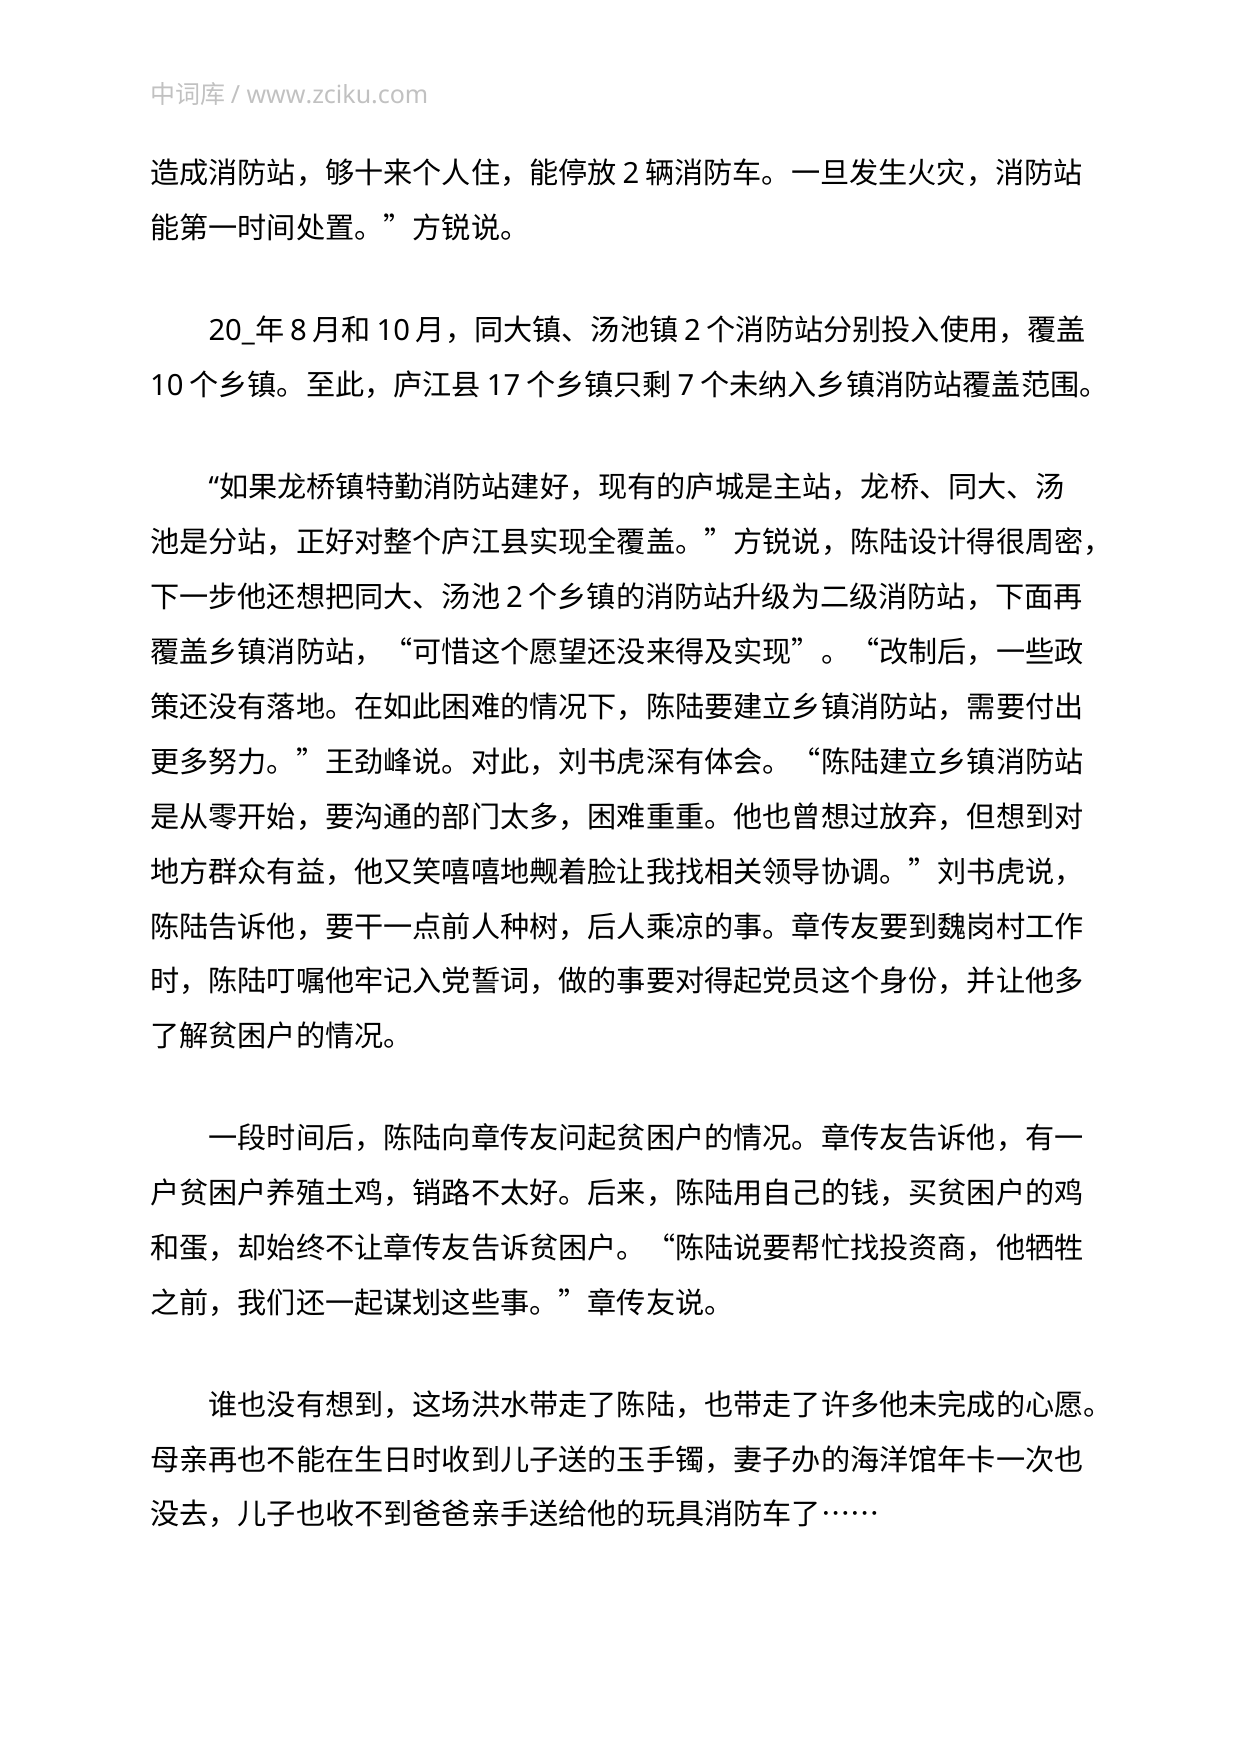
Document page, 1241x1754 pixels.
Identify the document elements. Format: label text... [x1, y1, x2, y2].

text 谁也没有想到，这场洪水带走了陈陆，也带走了许多他未完成的心愿。母亲再也不能在生日时收到儿子送的玉手镯，妻子办的海洋馆年卡一次也没去，儿子也收不到爸爸亲手送给他的玩具消防车了…… [150, 1381, 1090, 1533]
text 20_年8月和10月，同大镇、汤池镇2个消防站分别投入使用，覆盖10个乡镇。至此，庐江县17个乡镇只剩7个未纳入乡镇消防站覆盖范围。 [150, 307, 1090, 404]
text 一段时间后，陈陆向章传友问起贫困户的情况。章传友告诉他，有一户贫困户养殖土鸡，销路不太好。后来，陈陆用自己的钱，买贫困户的鸡和蛋，却始终不让章传友告诉贫困户。“陈陆说要帮忙找投资商，他牺牲之前，我们还一起谋划这些事。”章传友说。 [150, 1115, 1090, 1322]
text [150, 150, 1090, 247]
text “如果龙桥镇特勤消防站建好，现有的庐城是主站，龙桥、同大、汤池是分站，正好对整个庐江县实现全覆盖。”方锐说，陈陆设计得很周密，下一步他还想把同大、汤池2个乡镇的消防站升级为二级消防站，下面再覆盖乡镇消防站，“可惜这个愿望还没来得及实现”。“改制后，一些政策还没有落地。在如此困难的情况下，陈陆要建立乡镇消防站，需要付出更多努力。”王劲峰说。对此，刘书虎深有体会。“陈陆建立乡镇消防站是从零开始，要沟通的部门太多，困难重重。他也曾想过放弃，但想到对地方群众有益，他又笑嘻嘻地觍着脸让我找相关领导协调。”刘书虎说，陈陆告诉他，要干一点前人种树，后人乘凉的事。章传友要到魏岗村工作时，陈陆叮嘱他牢记入党誓词，做的事要对得起党员这个身份，并让他多了解贫困户的情况。 [150, 464, 1090, 1055]
